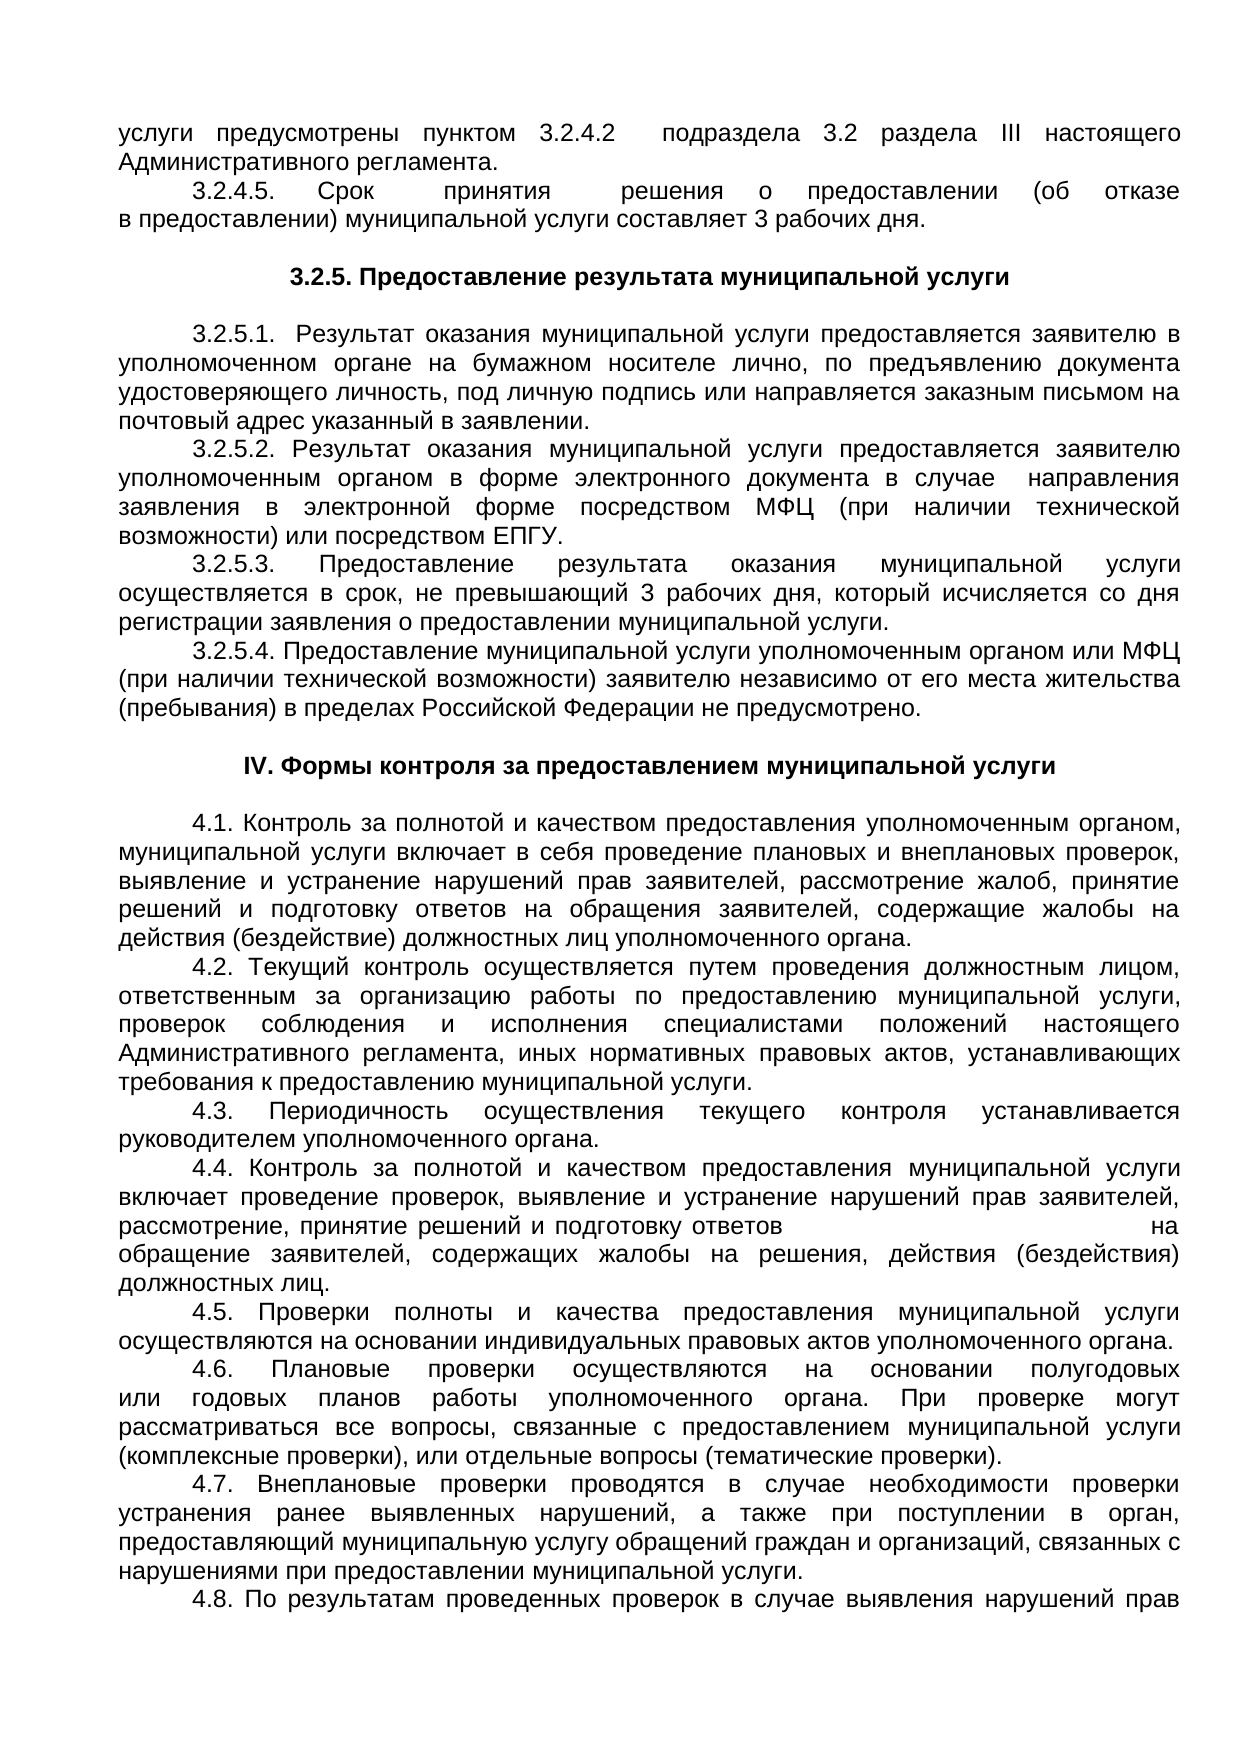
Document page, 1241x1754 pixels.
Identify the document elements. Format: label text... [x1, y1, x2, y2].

text 4.3. Периодичность осуществления текущего контроля устанавливается руководителем уполномоченного органа. [118, 1096, 1181, 1153]
text 3.2.5.1. Результат оказания муниципальной услуги предоставляется заявителю в уполномоченном органе на бумажном носителе лично, по предъявлению документа удостоверяющего личность, под личную подпись или направляется заказным письмом на почтовый адрес указанный в заявлении. [118, 319, 1181, 434]
text 4.7. Внеплановые проверки проводятся в случае необходимости проверки устранения ранее выявленных нарушений, а также при поступлении в орган, предоставляющий муниципальную услугу обращений граждан и организаций, связанных с нарушениями при предоставлении муниципальной услуги. [118, 1469, 1181, 1584]
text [118, 118, 1181, 176]
text 3.2.4.5. Срок принятия решения о предоставлении (об отказе в предоставлении) муниципальной услуги составляет 3 рабочих дня. [118, 176, 1181, 233]
text 3.2.5.2. Результат оказания муниципальной услуги предоставляется заявителю уполномоченным органом в форме электронного документа в случае направления заявления в электронной форме посредством МФЦ (при наличии технической возможности) или посредством ЕПГУ. [118, 434, 1181, 549]
text 4.6. Плановые проверки осуществляются на основании полугодовых или годовых планов работы уполномоченного органа. При проверке могут рассматриваться все вопросы, связанные с предоставлением муниципальной услуги (комплексные проверки), или отдельные вопросы (тематические проверки). [118, 1354, 1181, 1469]
text IV. Формы контроля за предоставлением муниципальной услуги [118, 751, 1181, 779]
text 4.1. Контроль за полнотой и качеством предоставления уполномоченным органом, муниципальной услуги включает в себя проведение плановых и внеплановых проверок, выявление и устранение нарушений прав заявителей, рассмотрение жалоб, принятие решений и подготовку ответов на обращения заявителей, содержащие жалобы на действия (бездействие) должностных лиц уполномоченного органа. [118, 808, 1181, 952]
text 3.2.5.4. Предоставление муниципальной услуги уполномоченным органом или МФЦ (при наличии технической возможности) заявителю независимо от его места жительства (пребывания) в пределах Российской Федерации не предусмотрено. [118, 636, 1181, 722]
text 3.2.5. Предоставление результата муниципальной услуги [118, 262, 1181, 291]
text 3.2.5.3. Предоставление результата оказания муниципальной услуги осуществляется в срок, не превышающий 3 рабочих дня, который исчисляется со дня регистрации заявления о предоставлении муниципальной услуги. [118, 549, 1181, 636]
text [118, 1584, 1181, 1613]
text 4.2. Текущий контроль осуществляется путем проведения должностным лицом, ответственным за организацию работы по предоставлению муниципальной услуги, проверок соблюдения и исполнения специалистами положений настоящего Административного регламента, иных нормативных правовых актов, устанавливающих требования к предоставлению муниципальной услуги. [118, 952, 1181, 1096]
text 4.5. Проверки полноты и качества предоставления муниципальной услуги осуществляются на основании индивидуальных правовых актов уполномоченного органа. [118, 1297, 1181, 1354]
text 4.4. Контроль за полнотой и качеством предоставления муниципальной услуги включает проведение проверок, выявление и устранение нарушений прав заявителей, рассмотрение, принятие решений и подготовку ответов на обращение заявителей, содержащих жалобы на решения, действия (бездействия) должностных лиц. [118, 1153, 1181, 1297]
